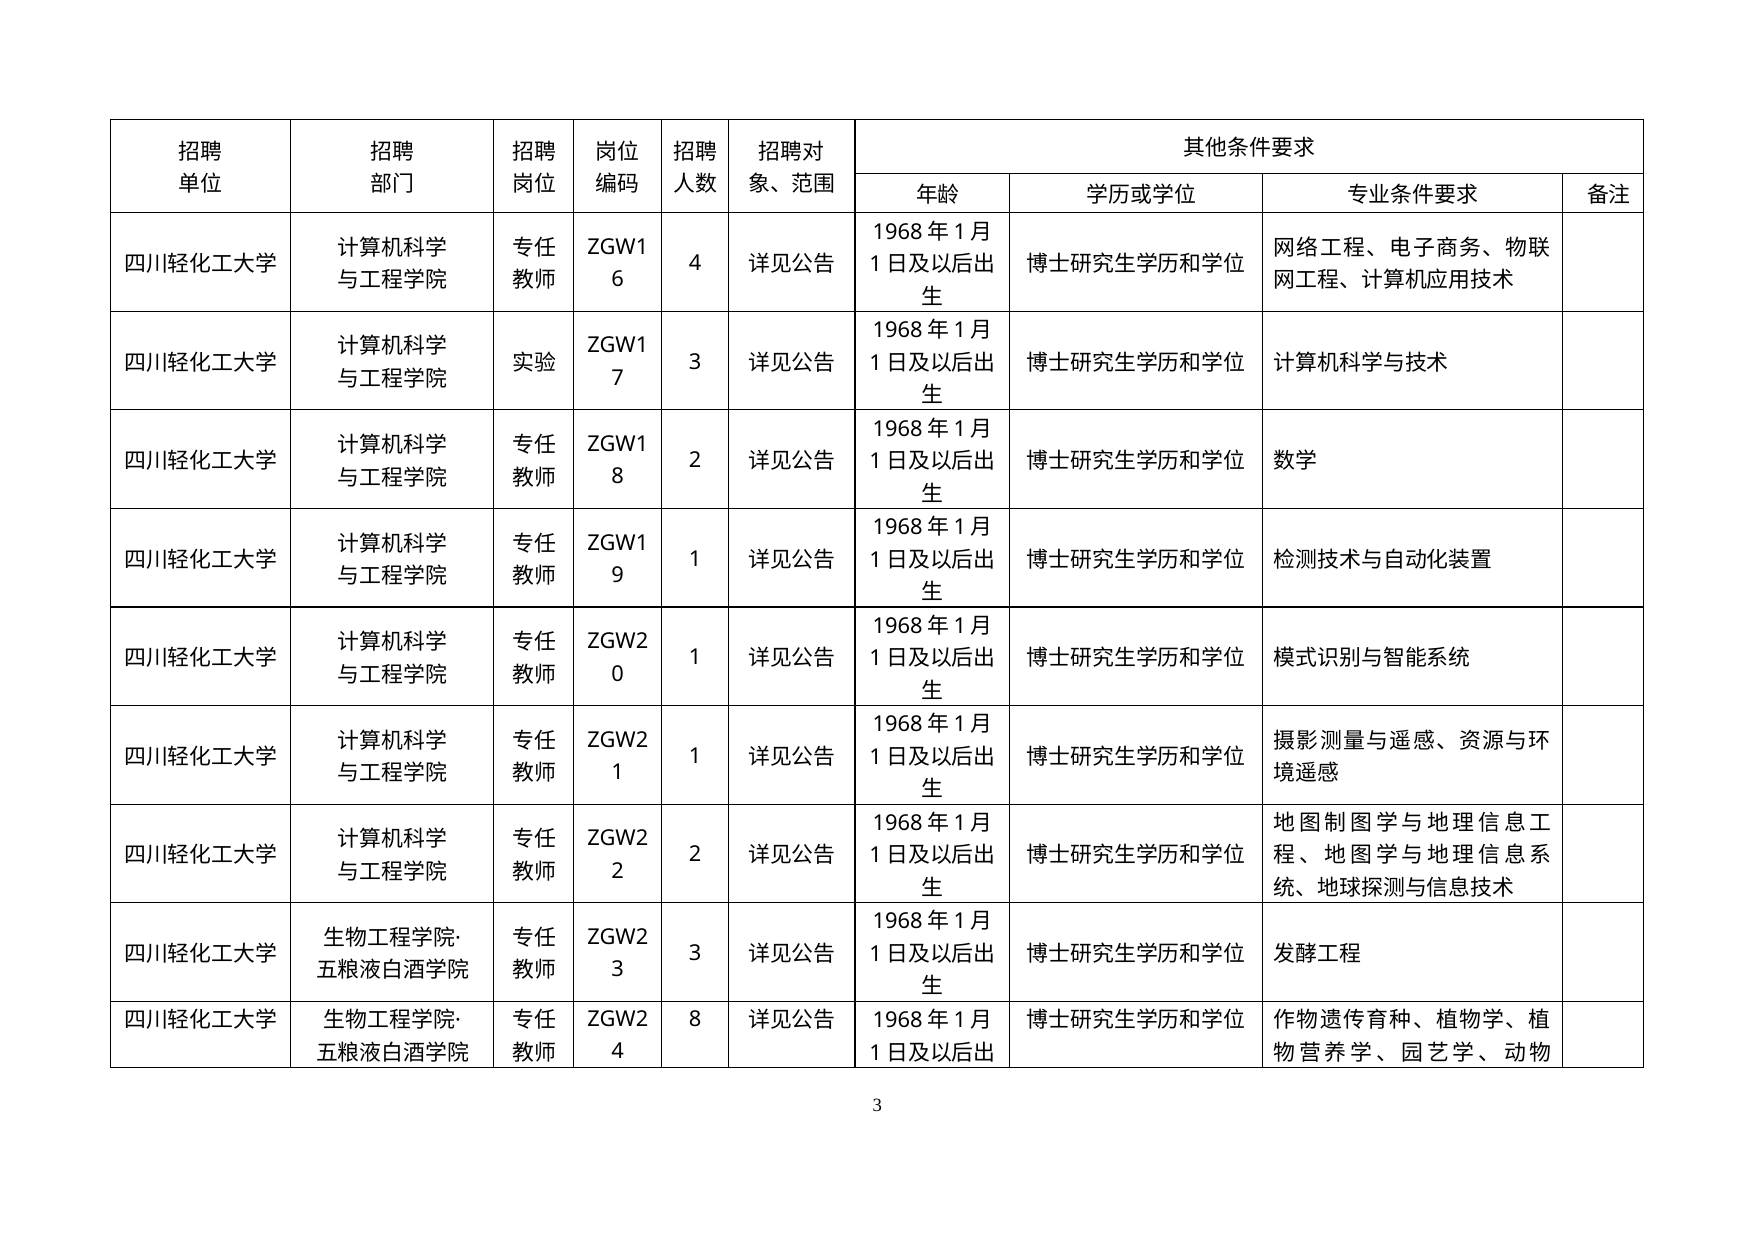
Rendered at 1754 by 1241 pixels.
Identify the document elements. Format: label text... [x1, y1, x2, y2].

table_cell 四川轻化工大学 [111, 509, 290, 606]
table_cell 四川轻化工大学 [111, 706, 290, 803]
table_cell 专任教师 [494, 509, 573, 606]
table_header 招聘对象、范围 [729, 120, 854, 212]
table_cell 年龄 [856, 174, 1009, 212]
table_cell 1968年1月1日及以后出生 [856, 1002, 1009, 1067]
table_cell [1563, 805, 1643, 902]
table_header 招聘 单位 [111, 120, 290, 212]
table_cell 详见公告 [729, 1002, 854, 1067]
table_cell 计算机科学 与工程学院 [291, 805, 493, 902]
table_cell ZGW16 [574, 213, 661, 311]
table_cell 专任教师 [494, 903, 573, 1001]
table_cell 博士研究生学历和学位 [1010, 903, 1262, 1001]
table_cell 网络工程、电子商务、物联网工程、计算机应用技术 [1263, 213, 1562, 311]
table_cell 专任教师 [494, 805, 573, 902]
table_cell 博士研究生学历和学位 [1010, 312, 1262, 409]
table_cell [1263, 1002, 1562, 1067]
table_cell 1968年1月1日及以后出生 [856, 903, 1009, 1001]
table_cell ZGW24 [574, 1002, 661, 1067]
table_cell 详见公告 [729, 805, 854, 902]
table_cell [1563, 509, 1643, 606]
table_cell 学历或学位 [1010, 174, 1262, 212]
table_cell 专业条件要求 [1263, 174, 1562, 212]
table_cell 4 [662, 213, 728, 311]
table_cell 1968年1月1日及以后出生 [856, 509, 1009, 606]
table_cell 详见公告 [729, 608, 854, 705]
table_cell 计算机科学 与工程学院 [291, 509, 493, 606]
table_cell 四川轻化工大学 [111, 608, 290, 705]
table_cell [1563, 213, 1643, 311]
table_cell 1968年1月1日及以后出生 [856, 312, 1009, 409]
table_cell 详见公告 [729, 509, 854, 606]
table_cell ZGW22 [574, 805, 661, 902]
table_cell 1968年1月1日及以后出生 [856, 213, 1009, 311]
table_cell [1563, 608, 1643, 705]
table_cell 四川轻化工大学 [111, 312, 290, 409]
table_header 招聘 人数 [662, 120, 728, 212]
table_cell 专任教师 [494, 213, 573, 311]
table_cell 博士研究生学历和学位 [1010, 706, 1262, 803]
table_cell 博士研究生学历和学位 [1010, 410, 1262, 508]
table_cell 详见公告 [729, 410, 854, 508]
table_cell 计算机科学 与工程学院 [291, 213, 493, 311]
table_cell 备注 [1563, 174, 1643, 212]
table_cell [1563, 903, 1643, 1001]
table_cell 四川轻化工大学 [111, 410, 290, 508]
table_cell 博士研究生学历和学位 [1010, 1002, 1262, 1067]
table_cell 1 [662, 608, 728, 705]
table_cell 3 [662, 312, 728, 409]
table_cell 1968年1月1日及以后出生 [856, 805, 1009, 902]
table_header 招聘 岗位 [494, 120, 573, 212]
table_cell ZGW17 [574, 312, 661, 409]
table_cell 详见公告 [729, 903, 854, 1001]
table_header 岗位 编码 [574, 120, 661, 212]
table_cell 发酵工程 [1263, 903, 1562, 1001]
table_cell 四川轻化工大学 [111, 213, 290, 311]
table_cell 四川轻化工大学 [111, 903, 290, 1001]
table_cell ZGW19 [574, 509, 661, 606]
table_cell [1563, 312, 1643, 409]
table_cell [1563, 1002, 1643, 1067]
table_cell 四川轻化工大学 [111, 805, 290, 902]
table_cell 专任教师 [494, 1002, 573, 1067]
table_cell 博士研究生学历和学位 [1010, 608, 1262, 705]
table_cell 1 [662, 509, 728, 606]
table_cell [1563, 410, 1643, 508]
table_cell 专任教师 [494, 706, 573, 803]
table_cell 四川轻化工大学 [111, 1002, 290, 1067]
table_cell 博士研究生学历和学位 [1010, 213, 1262, 311]
table_header 招聘 部门 [291, 120, 493, 212]
table_cell 生物工程学院· 五粮液白酒学院 [291, 1002, 493, 1067]
table_cell 3 [662, 903, 728, 1001]
table_header 其他条件要求 [856, 120, 1643, 173]
table_cell 生物工程学院· 五粮液白酒学院 [291, 903, 493, 1001]
table_cell ZGW21 [574, 706, 661, 803]
table_cell 计算机科学与技术 [1263, 312, 1562, 409]
table_cell [1563, 706, 1643, 803]
table_cell 2 [662, 805, 728, 902]
table_cell 检测技术与自动化装置 [1263, 509, 1562, 606]
table_cell 专任教师 [494, 410, 573, 508]
table_cell 地图制图学与地理信息工程、地图学与地理信息系统、地球探测与信息技术 [1263, 805, 1562, 902]
table_cell 博士研究生学历和学位 [1010, 509, 1262, 606]
table_cell 详见公告 [729, 213, 854, 311]
table_cell 计算机科学 与工程学院 [291, 410, 493, 508]
table_cell 博士研究生学历和学位 [1010, 805, 1262, 902]
table_cell 计算机科学 与工程学院 [291, 706, 493, 803]
table_cell 1968年1月1日及以后出生 [856, 410, 1009, 508]
table_cell 计算机科学 与工程学院 [291, 312, 493, 409]
table_cell 摄影测量与遥感、资源与环境遥感 [1263, 706, 1562, 803]
table_cell 模式识别与智能系统 [1263, 608, 1562, 705]
table_cell 1968年1月1日及以后出生 [856, 608, 1009, 705]
table_cell 8 [662, 1002, 728, 1067]
table_cell 数学 [1263, 410, 1562, 508]
table_cell 详见公告 [729, 312, 854, 409]
table_cell 1 [662, 706, 728, 803]
table_cell 实验 [494, 312, 573, 409]
table_cell ZGW20 [574, 608, 661, 705]
table_cell 详见公告 [729, 706, 854, 803]
table_cell ZGW23 [574, 903, 661, 1001]
table_cell 专任教师 [494, 608, 573, 705]
table_cell ZGW18 [574, 410, 661, 508]
table_cell 2 [662, 410, 728, 508]
table_cell 1968年1月1日及以后出生 [856, 706, 1009, 803]
table_cell 计算机科学 与工程学院 [291, 608, 493, 705]
